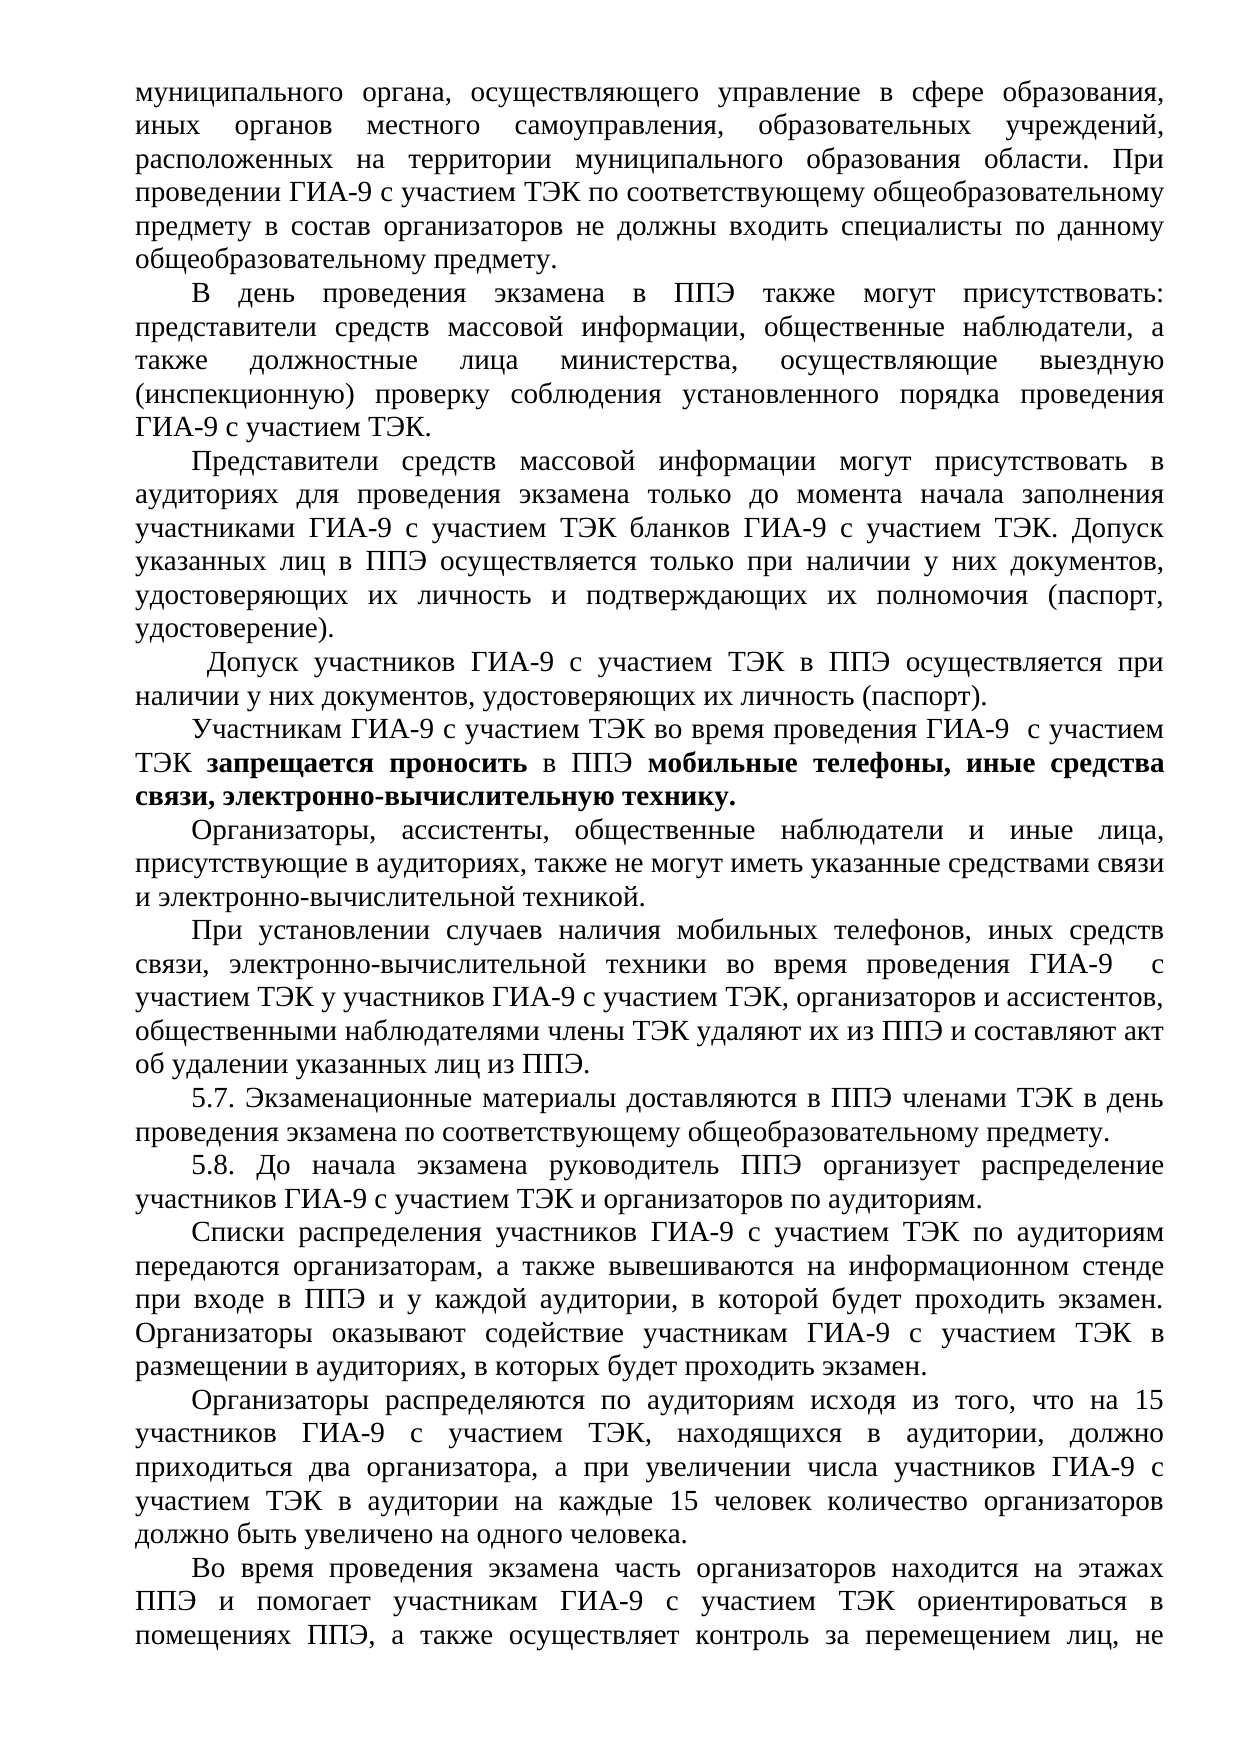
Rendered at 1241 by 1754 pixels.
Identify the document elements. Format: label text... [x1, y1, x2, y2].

text Допуск участников ГИА-9 с участием ТЭК в ППЭ осуществляется при наличии у них документов, удостоверяющих их личность (паспорт). [135, 644, 1165, 711]
text 5.7. Экзаменационные материалы доставляются в ППЭ членами ТЭК в день проведения экзамена по соответствующему общеобразовательному предмету. [135, 1080, 1165, 1147]
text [135, 1550, 1165, 1650]
text Организаторы распределяются по аудиториям исходя из того, что на 15 участников ГИА-9 с участием ТЭК, находящихся в аудитории, должно приходиться два организатора, а при увеличении числа участников ГИА-9 с участием ТЭК в аудитории на каждые 15 человек количество организаторов должно быть увеличено на одного человека. [135, 1382, 1165, 1550]
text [135, 74, 1165, 275]
text При установлении случаев наличия мобильных телефонов, иных средств связи, электронно-вычислительной техники во время проведения ГИА-9 с участием ТЭК у участников ГИА-9 с участием ТЭК, организаторов и ассистентов, общественными наблюдателями члены ТЭК удаляют их из ППЭ и составляют акт об удалении указанных лиц из ППЭ. [135, 912, 1165, 1080]
text Представители средств массовой информации могут присутствовать в аудиториях для проведения экзамена только до момента начала заполнения участниками ГИА-9 с участием ТЭК бланков ГИА-9 с участием ТЭК. Допуск указанных лиц в ППЭ осуществляется только при наличии у них документов, удостоверяющих их личность и подтверждающих их полномочия (паспорт, удостоверение). [135, 443, 1165, 644]
text 5.8. До начала экзамена руководитель ППЭ организует распределение участников ГИА-9 с участием ТЭК и организаторов по аудиториям. [135, 1147, 1165, 1214]
text Списки распределения участников ГИА-9 с участием ТЭК по аудиториям передаются организаторам, а также вывешиваются на информационном стенде при входе в ППЭ и у каждой аудитории, в которой будет проходить экзамен. Организаторы оказывают содействие участникам ГИА-9 с участием ТЭК в размещении в аудиториях, в которых будет проходить экзамен. [135, 1214, 1165, 1382]
text В день проведения экзамена в ППЭ также могут присутствовать: представители средств массовой информации, общественные наблюдатели, а также должностные лица министерства, осуществляющие выездную (инспекционную) проверку соблюдения установленного порядка проведения ГИА-9 с участием ТЭК. [135, 275, 1165, 443]
text Организаторы, ассистенты, общественные наблюдатели и иные лица, присутствующие в аудиториях, также не могут иметь указанные средствами связи и электронно-вычислительной техникой. [135, 812, 1165, 912]
text Участникам ГИА-9 с участием ТЭК во время проведения ГИА-9 с участием ТЭК запрещается проносить в ППЭ мобильные телефоны, иные средства связи, электронно-вычислительную технику. [135, 711, 1165, 812]
